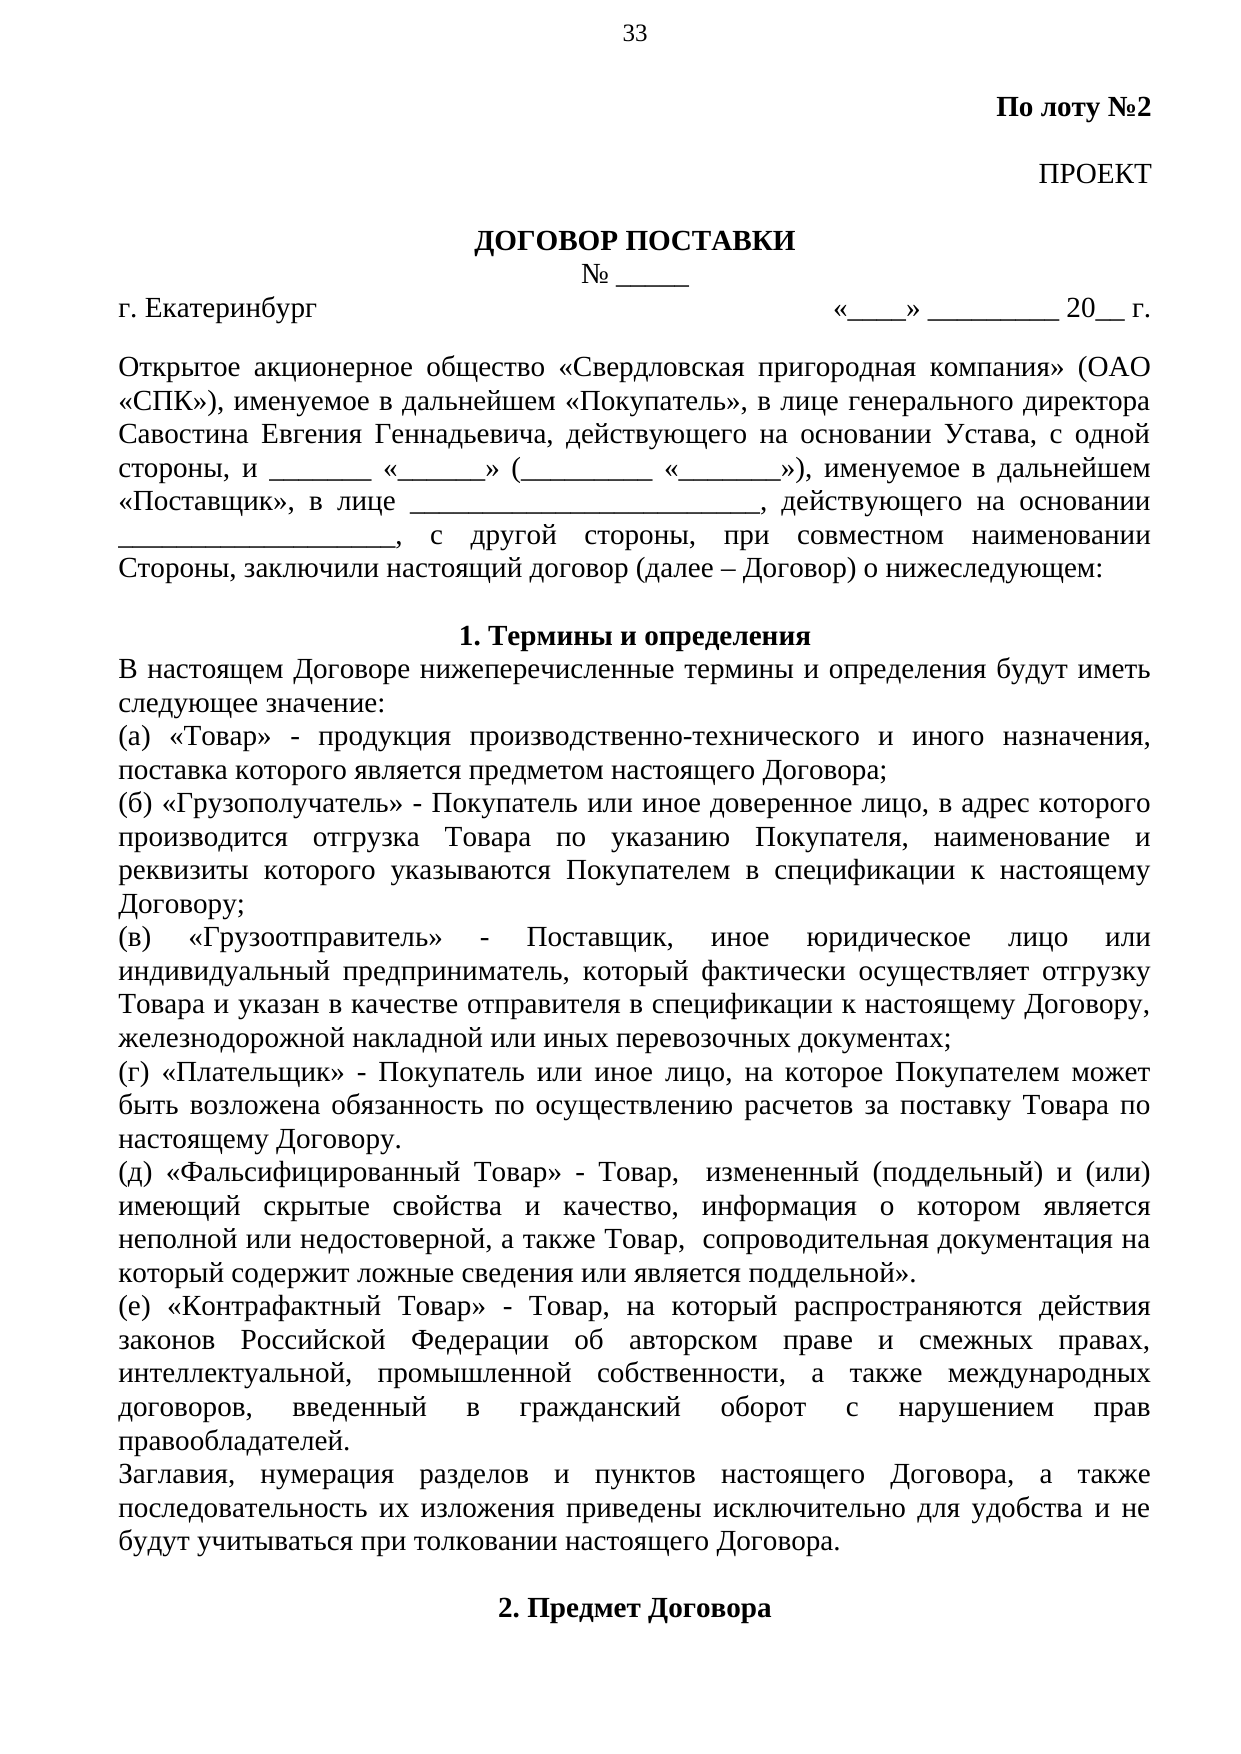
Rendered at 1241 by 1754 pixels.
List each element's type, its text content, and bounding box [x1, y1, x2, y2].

text (г) «Плательщик» - Покупатель или иное лицо, на которое Покупателем может быть возложена обязанность по осуществлению расчетов за поставку Товара по настоящему Договору. [118, 1054, 1152, 1154]
text 1. Термины и определения [118, 618, 1152, 651]
text 2. Предмет Договора [118, 1590, 1152, 1624]
text Заглавия, нумерация разделов и пунктов настоящего Договора, а также последовательность их изложения приведены исключительно для удобства и не будут учитываться при толковании настоящего Договора. [118, 1456, 1152, 1557]
text (б) «Грузополучатель» - Покупатель или иное доверенное лицо, в адрес которого производится отгрузка Товара по указанию Покупателя, наименование и реквизиты которого указываются Покупателем в спецификации к настоящему Договору; [118, 785, 1152, 919]
text (е) «Контрафактный Товар» - Товар, на который распространяются действия законов Российской Федерации об авторском праве и смежных правах, интеллектуальной, промышленной собственности, а также международных договоров, введенный в гражданский оборот с нарушением прав правообладателей. [118, 1288, 1152, 1456]
text ДОГОВОР ПОСТАВКИ [118, 223, 1152, 256]
text (д) «Фальсифицированный Товар» - Товар, измененный (поддельный) и (или) имеющий скрытые свойства и качество, информация о котором является неполной или недостоверной, а также Товар, сопроводительная документация на который содержит ложные сведения или является поддельной». [118, 1154, 1152, 1288]
text В настоящем Договоре нижеперечисленные термины и определения будут иметь следующее значение: [118, 651, 1152, 718]
text ПРОЕКТ [118, 156, 1152, 189]
text По лоту №2 [118, 89, 1152, 122]
text (а) «Товар» - продукция производственно-технического и иного назначения, поставка которого является предметом настоящего Договора; [118, 718, 1152, 785]
text № _____ [118, 256, 1152, 290]
text (в) «Грузоотправитель» - Поставщик, иное юридическое лицо или индивидуальный предприниматель, который фактически осуществляет отгрузку Товара и указан в качестве отправителя в спецификации к настоящему Договору, железнодорожной накладной или иных перевозочных документах; [118, 919, 1152, 1054]
text г. Екатеринбург «____» _________ 20__ г. [118, 290, 1152, 323]
text Открытое акционерное общество «Свердловская пригородная компания» (ОАО «СПК»), именуемое в дальнейшем «Покупатель», в лице генерального директора Савостина Евгения Геннадьевича, действующего на основании Устава, с одной стороны, и _______ «______» (_________ «_______»), именуемое в дальнейшем «Поставщик», в лице ________________________, действующего на основании ___________________, с другой стороны, при совместном наименовании Стороны, заключили настоящий договор (далее – Договор) о нижеследующем: [118, 349, 1152, 584]
